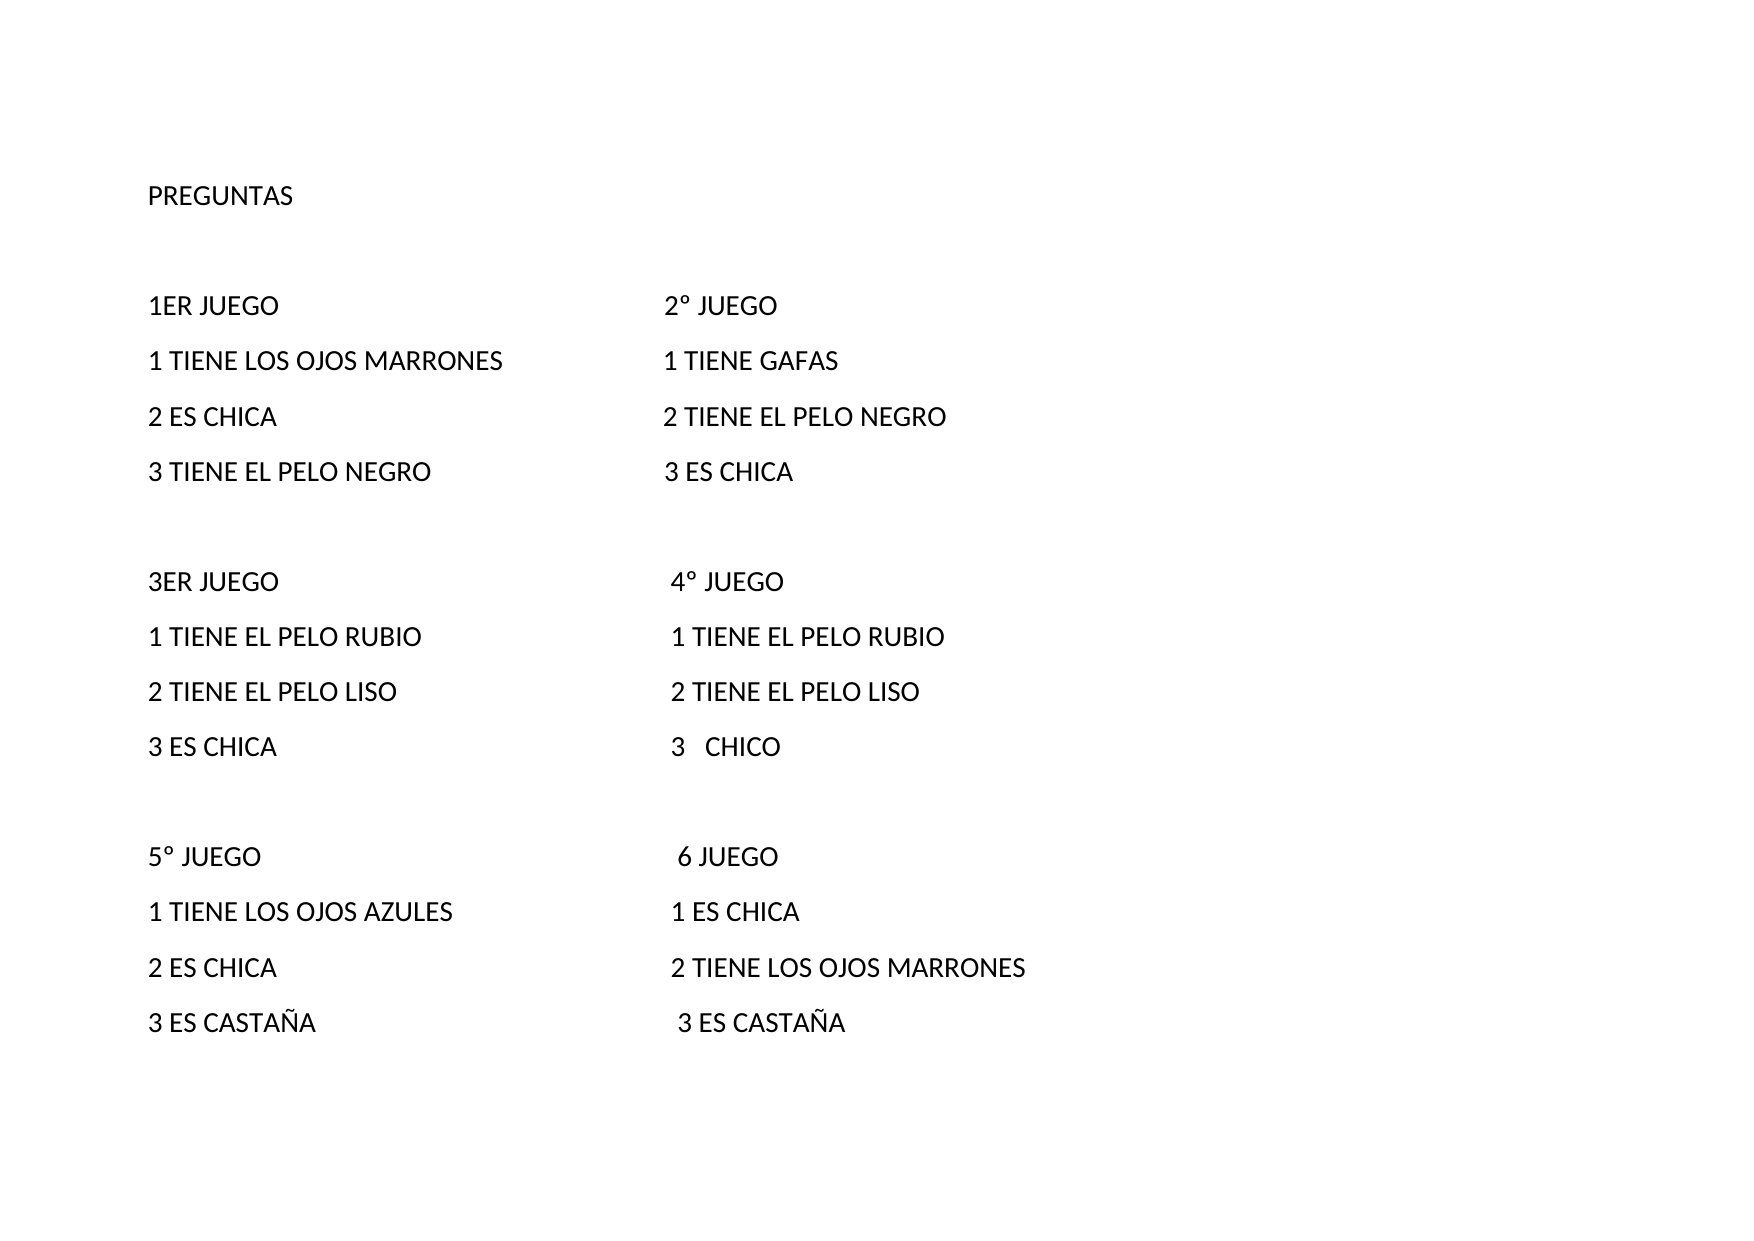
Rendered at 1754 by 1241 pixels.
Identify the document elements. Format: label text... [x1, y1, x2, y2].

text 1ER JUEGO 2º JUEGO [148, 287, 1606, 323]
text 3ER JUEGO 4º JUEGO [148, 563, 1606, 598]
text 2 ES CHICA 2 TIENE LOS OJOS MARRONES [148, 949, 1606, 984]
text 1 TIENE LOS OJOS MARRONES 1 TIENE GAFAS [148, 342, 1606, 378]
text 3 TIENE EL PELO NEGRO 3 ES CHICA [148, 453, 1606, 488]
text 1 TIENE LOS OJOS AZULES 1 ES CHICA [148, 893, 1606, 929]
text 3 ES CASTAÑA 3 ES CASTAÑA [148, 1004, 1606, 1039]
text 2 TIENE EL PELO LISO 2 TIENE EL PELO LISO [148, 673, 1606, 709]
text 1 TIENE EL PELO RUBIO 1 TIENE EL PELO RUBIO [148, 618, 1606, 654]
text 5º JUEGO 6 JUEGO [148, 838, 1606, 874]
text 3 ES CHICA 3 CHICO [148, 728, 1606, 764]
text PREGUNTAS [148, 177, 1606, 213]
text 2 ES CHICA 2 TIENE EL PELO NEGRO [148, 398, 1606, 433]
